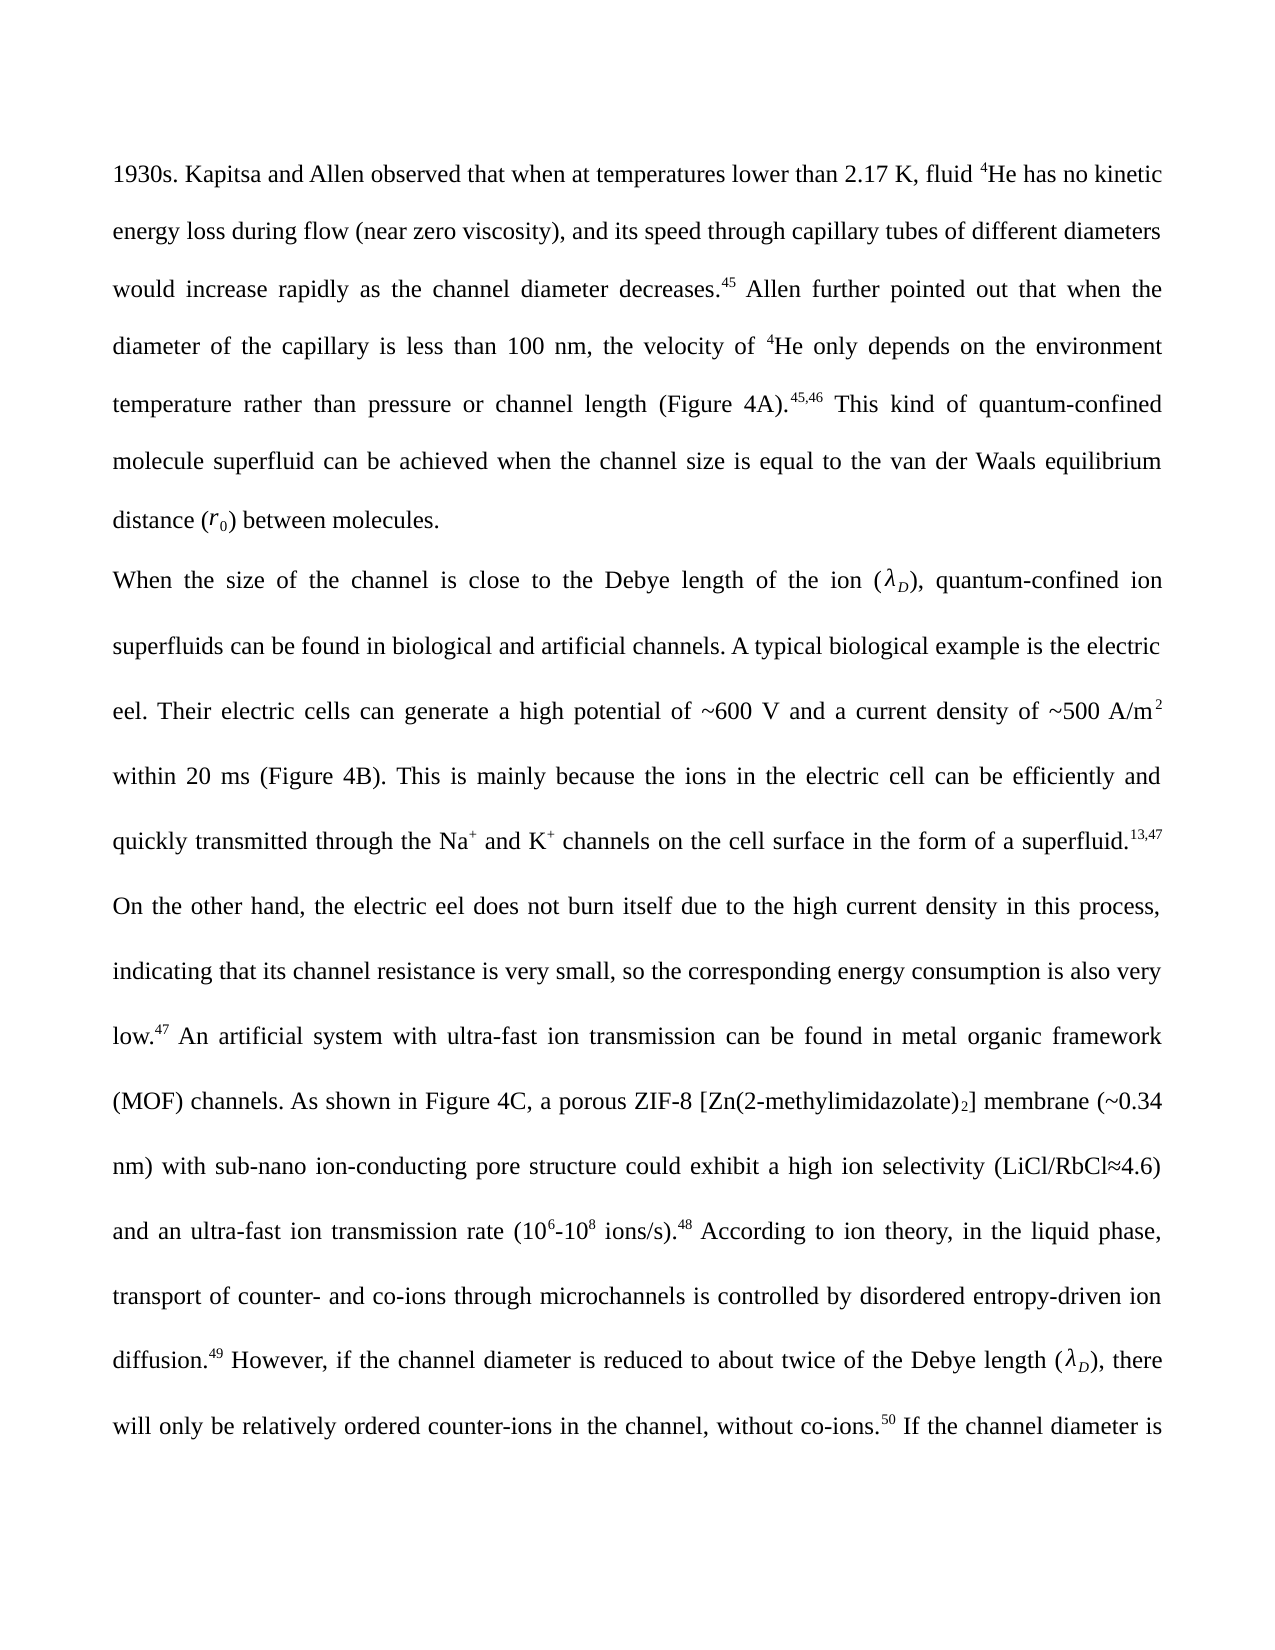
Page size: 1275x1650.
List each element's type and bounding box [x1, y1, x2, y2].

text [112, 159, 1162, 535]
text [112, 564, 1162, 1441]
